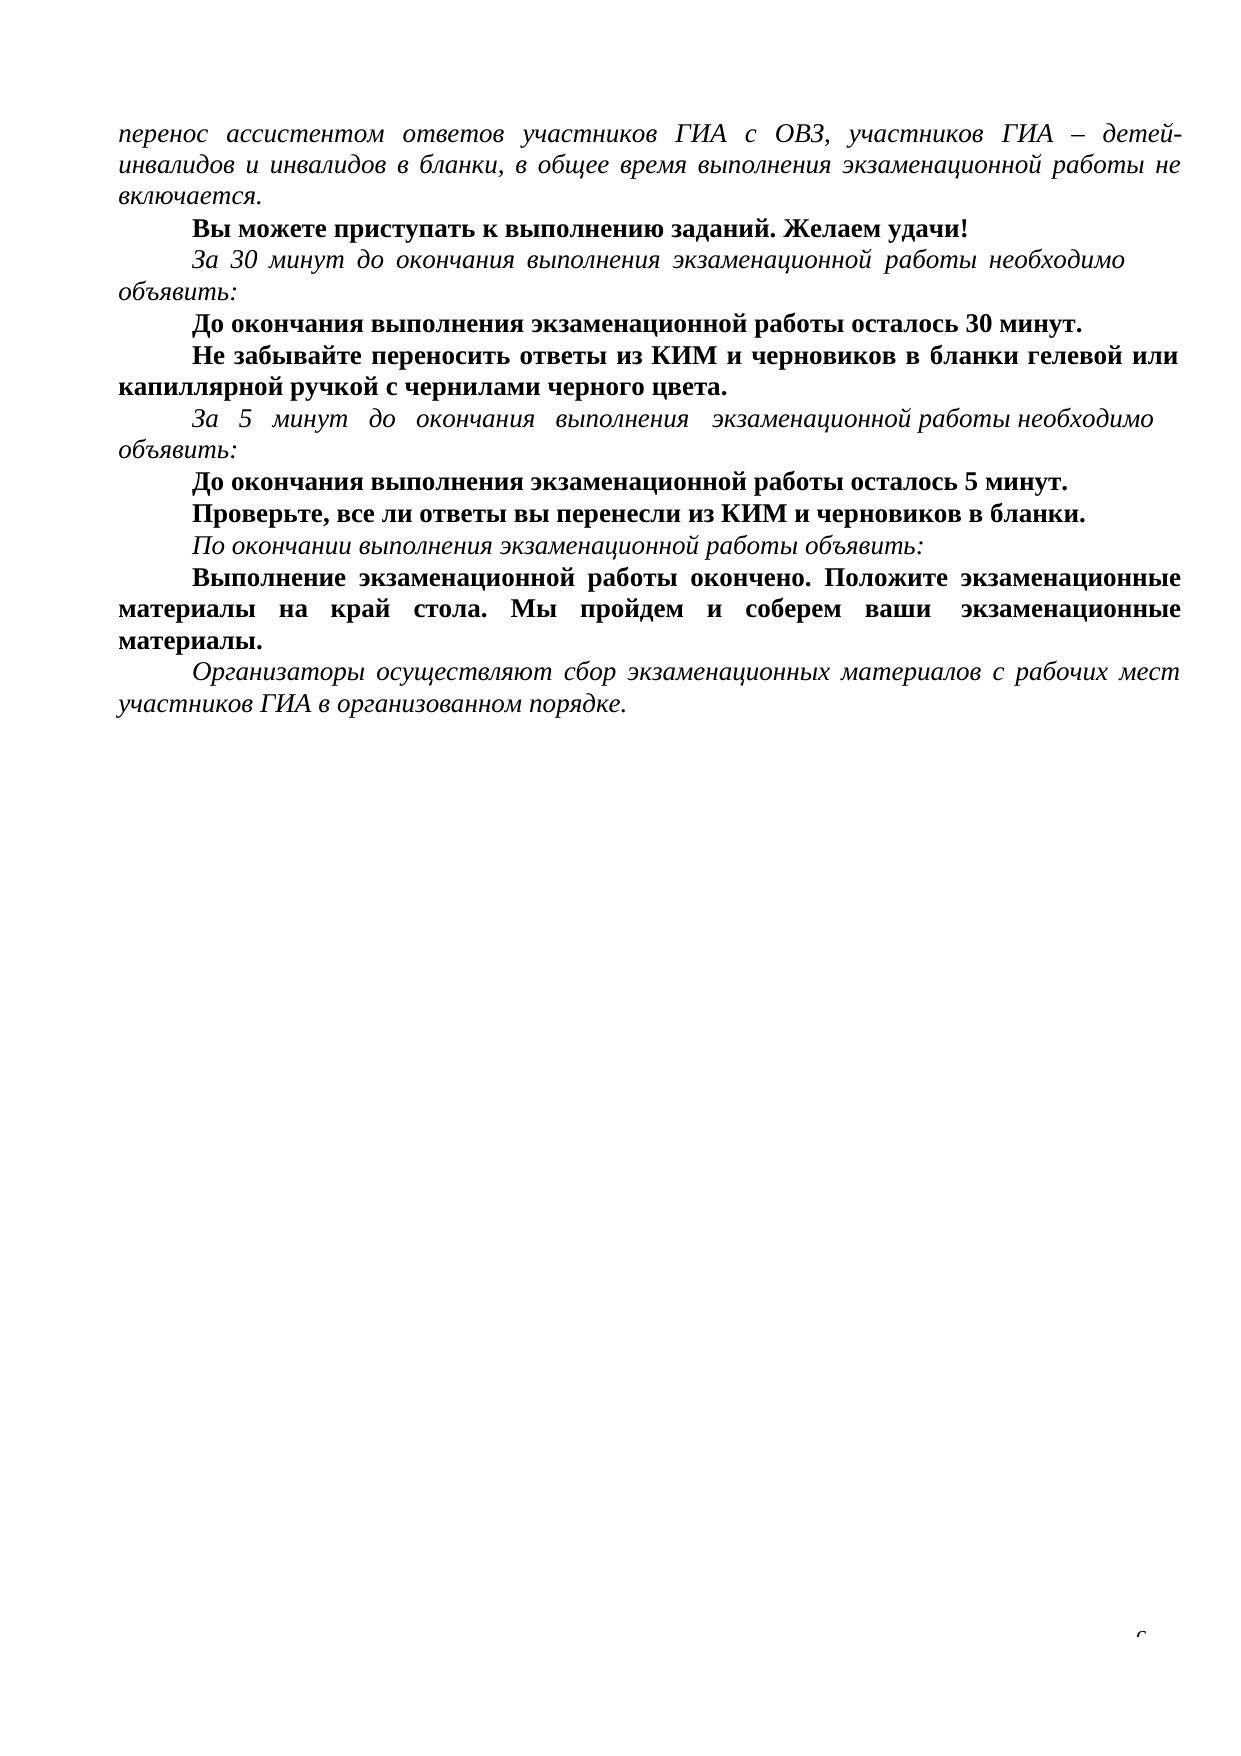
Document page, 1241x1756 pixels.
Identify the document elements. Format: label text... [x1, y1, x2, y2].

subtitle До окончания выполнения экзаменационной работы осталось 30 минут. [192, 307, 1223, 338]
text перенос ассистентом ответов участников ГИА с ОВЗ, участников ГИА – детей- инвалидов и инвалидов в бланки, в общее время выполнения экзаменационной работы не включается. [118, 117, 1182, 211]
subtitle Вы можете приступать к выполнению заданий. Желаем удачи! [192, 212, 1223, 243]
text До окончания выполнения экзаменационной работы осталось 5 минут. Проверьте, все ли ответы вы перенесли из КИМ и черновиков в бланки. По окончании выполнения экзаменационной работы объявить: [192, 466, 1089, 561]
text За 30 минут до окончания выполнения экзаменационной работы необходимо объявить: [118, 244, 1184, 306]
text Организаторы осуществляют сбор экзаменационных материалов с рабочих мест участников ГИА в организованном порядке. [118, 656, 1181, 718]
text Не забывайте переносить ответы из КИМ и черновиков в бланки гелевой или капиллярной ручкой с чернилами черного цвета. [118, 339, 1184, 401]
subtitle Выполнение экзаменационной работы окончено. Положите экзаменационные материалы на край стола. Мы пройдем и соберем ваши экзаменационные материалы. [118, 561, 1182, 655]
text За 5 минут до окончания выполнения экзаменационной работы необходимо объявить: [118, 402, 1166, 465]
